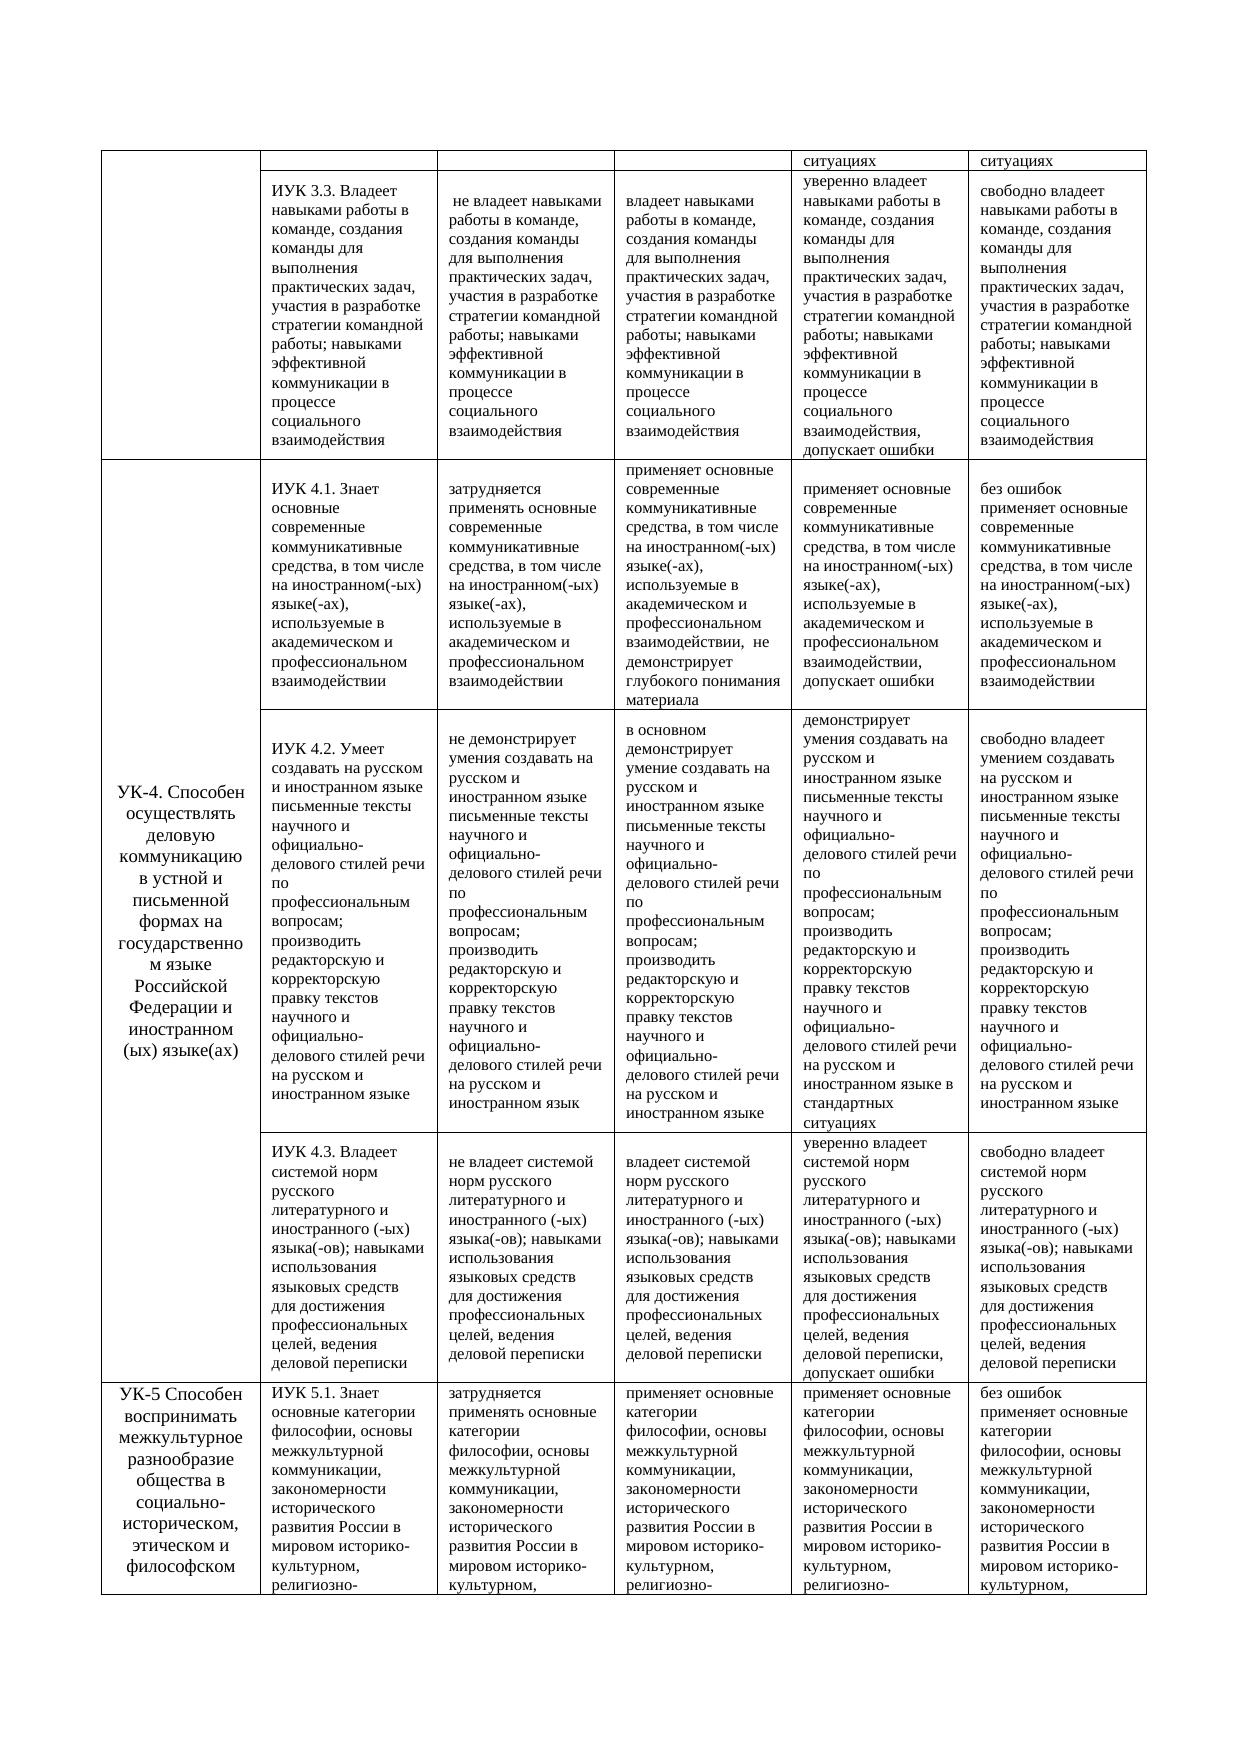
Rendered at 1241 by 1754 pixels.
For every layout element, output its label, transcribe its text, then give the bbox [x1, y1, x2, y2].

table_cell применяет основные современные коммуникативные средства, в том числе на иностранном(-ых) языке(-ах), используемые в академическом и профессиональном взаимодействии, допускает ошибки [792, 460, 968, 709]
table_cell уверенно владеет навыками работы в команде, создания команды для выполнения практических задач, участия в разработке стратегии командной работы; навыками эффективной коммуникации в процессе социального взаимодействия, допускает ошибки [792, 171, 968, 459]
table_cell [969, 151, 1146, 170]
table_cell владеет системой норм русского литературного и иностранного (-ых) языка(-ов); навыками использования языковых средств для достижения профессиональных целей, ведения деловой переписки [615, 1133, 791, 1382]
table_cell не владеет системой норм русского литературного и иностранного (-ых) языка(-ов); навыками использования языковых средств для достижения профессиональных целей, ведения деловой переписки [438, 1133, 614, 1382]
table_cell владеет навыками работы в команде, создания команды для выполнения практических задач, участия в разработке стратегии командной работы; навыками эффективной коммуникации в процессе социального взаимодействия [615, 171, 791, 459]
table_cell уверенно владеет системой норм русского литературного и иностранного (-ых) языка(-ов); навыками использования языковых средств для достижения профессиональных целей, ведения деловой переписки, допускает ошибки [792, 1133, 968, 1382]
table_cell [261, 1383, 437, 1594]
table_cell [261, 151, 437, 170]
table_cell не демонстрирует умения создавать на русском и иностранном языке письменные тексты научного и официально-делового стилей речи по профессиональным вопросам; производить редакторскую и корректорскую правку текстов научного и официально-делового стилей речи на русском и иностранном язык [438, 710, 614, 1132]
table_cell в основном демонстрирует умение создавать на русском и иностранном языке письменные тексты научного и официально-делового стилей речи по профессиональным вопросам; производить редакторскую и корректорскую правку текстов научного и официально-делового стилей речи на русском и иностранном языке [615, 710, 791, 1132]
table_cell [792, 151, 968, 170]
table_cell ИУК 4.2. Умеет создавать на русском и иностранном языке письменные тексты научного и официально-делового стилей речи по профессиональным вопросам; производить редакторскую и корректорскую правку текстов научного и официально-делового стилей речи на русском и иностранном языке [261, 710, 437, 1132]
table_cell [969, 1383, 1146, 1594]
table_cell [102, 1383, 260, 1594]
table_cell ИУК 4.1. Знает основные современные коммуникативные средства, в том числе на иностранном(-ых) языке(-ах), используемые в академическом и профессиональном взаимодействии [261, 460, 437, 709]
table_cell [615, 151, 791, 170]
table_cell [438, 1383, 614, 1594]
table_cell без ошибок применяет основные современные коммуникативные средства, в том числе на иностранном(-ых) языке(-ах), используемые в академическом и профессиональном взаимодействии [969, 460, 1146, 709]
table_cell свободно владеет навыками работы в команде, создания команды для выполнения практических задач, участия в разработке стратегии командной работы; навыками эффективной коммуникации в процессе социального взаимодействия [969, 171, 1146, 459]
table_cell свободно владеет умением создавать на русском и иностранном языке письменные тексты научного и официально-делового стилей речи по профессиональным вопросам; производить редакторскую и корректорскую правку текстов научного и официально-делового стилей речи на русском и иностранном языке [969, 710, 1146, 1132]
table_cell затрудняется применять основные современные коммуникативные средства, в том числе на иностранном(-ых) языке(-ах), используемые в академическом и профессиональном взаимодействии [438, 460, 614, 709]
table_cell применяет основные современные коммуникативные средства, в том числе на иностранном(-ых) языке(-ах), используемые в академическом и профессиональном взаимодействии, не демонстрирует глубокого понимания материала [615, 460, 791, 709]
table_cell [615, 1383, 791, 1594]
table_cell демонстрирует умения создавать на русском и иностранном языке письменные тексты научного и официально-делового стилей речи по профессиональным вопросам; производить редакторскую и корректорскую правку текстов научного и официально-делового стилей речи на русском и иностранном языке в стандартных ситуациях [792, 710, 968, 1132]
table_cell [792, 1383, 968, 1594]
table_cell ИУК 3.3. Владеет навыками работы в команде, создания команды для выполнения практических задач, участия в разработке стратегии командной работы; навыками эффективной коммуникации в процессе социального взаимодействия [261, 171, 437, 459]
table_cell ИУК 4.3. Владеет системой норм русского литературного и иностранного (-ых) языка(-ов); навыками использования языковых средств для достижения профессиональных целей, ведения деловой переписки [261, 1133, 437, 1382]
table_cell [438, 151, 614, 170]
table_cell свободно владеет системой норм русского литературного и иностранного (-ых) языка(-ов); навыками использования языковых средств для достижения профессиональных целей, ведения деловой переписки [969, 1133, 1146, 1382]
table_cell не владеет навыками работы в команде, создания команды для выполнения практических задач, участия в разработке стратегии командной работы; навыками эффективной коммуникации в процессе социального взаимодействия [438, 171, 614, 459]
table_cell УК-4. Способен осуществлять деловую коммуникацию в устной и письменной формах на государственном языке Российской Федерации и иностранном (ых) языке(ах) [102, 460, 260, 1382]
